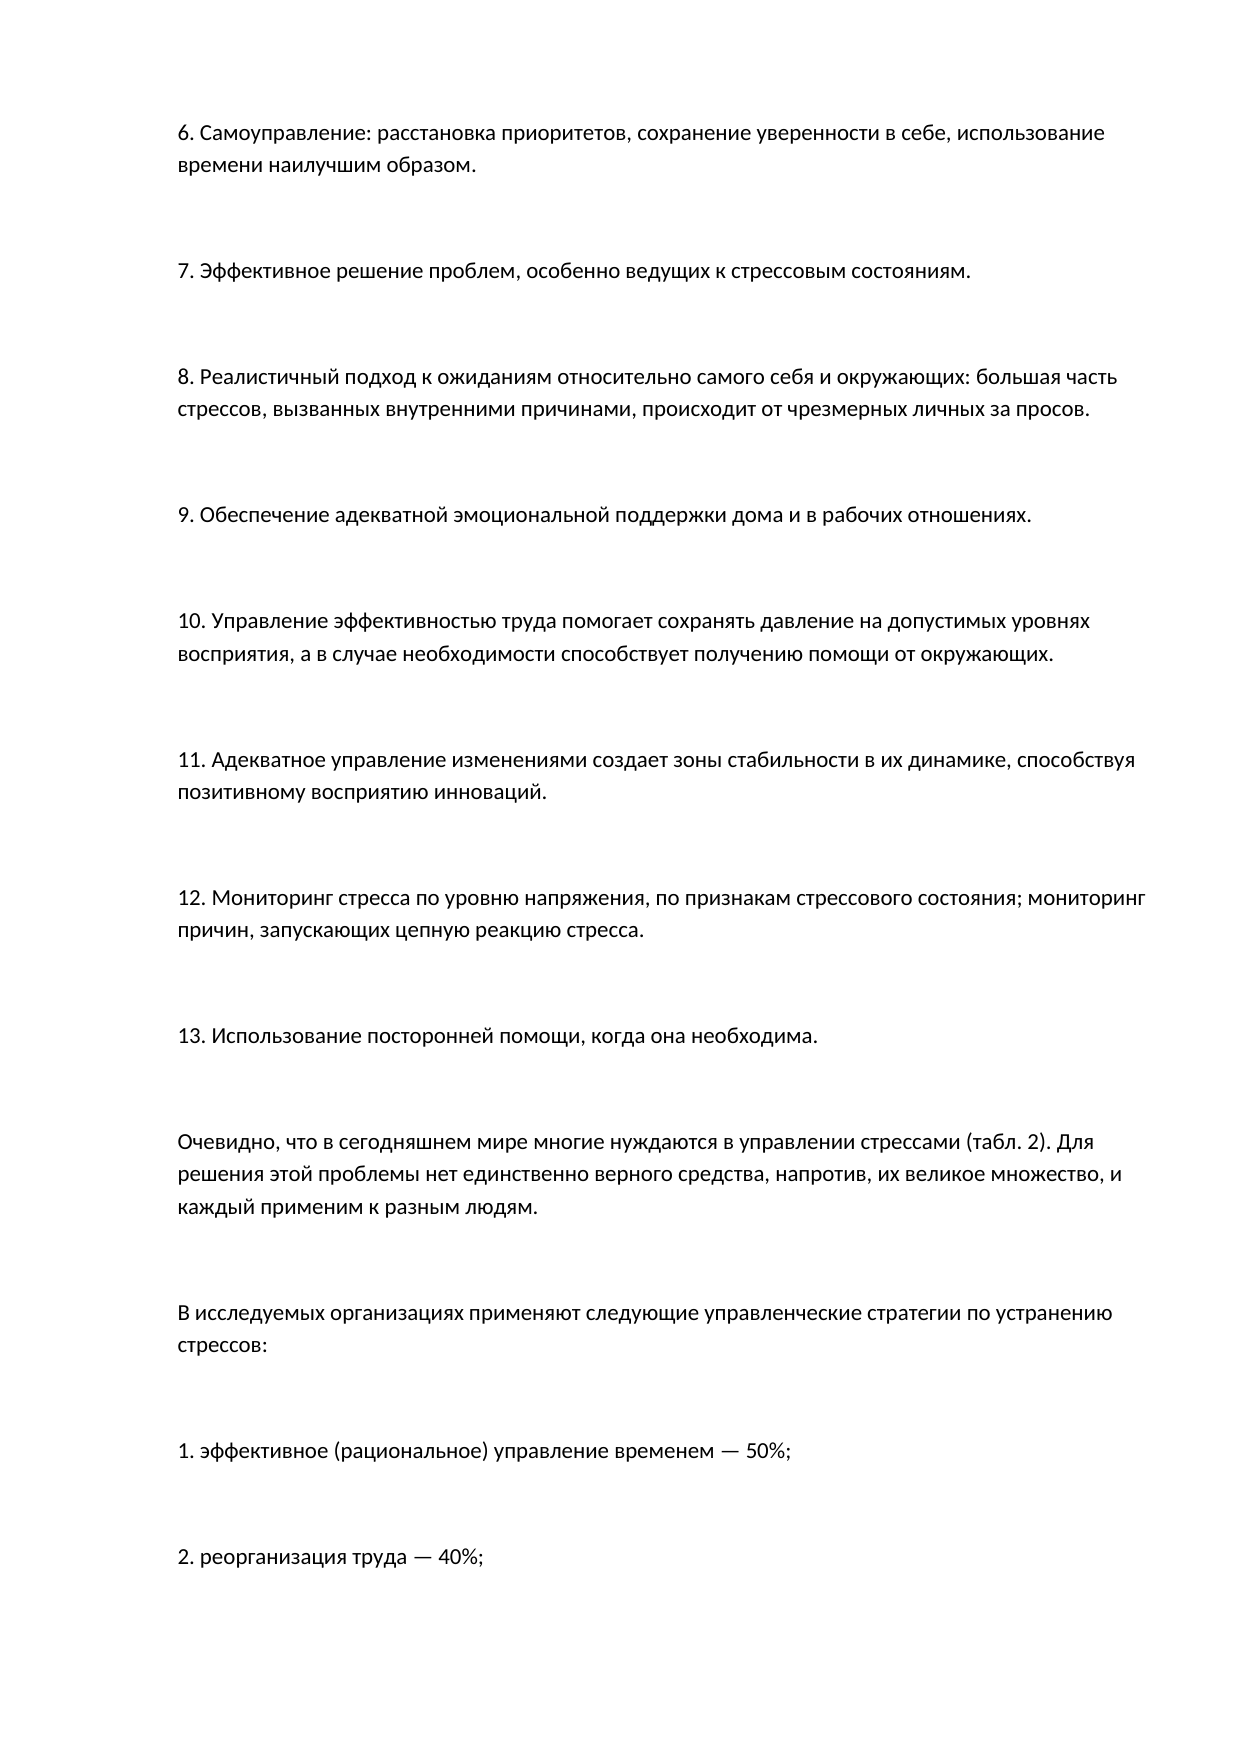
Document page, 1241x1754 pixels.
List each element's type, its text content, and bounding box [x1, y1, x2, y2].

text 8. Реалистичный подход к ожиданиям относительно самого себя и окружающих: большая часть стрессов, вызванных внутренними причинами, происходит от чрезмерных личных за просов. [177, 362, 1152, 423]
text 7. Эффективное решение проблем, особенно ведущих к стрессовым состояниям. [177, 256, 1152, 284]
text 11. Адекватное управление изменениями создает зоны стабильности в их динамике, способствуя позитивному восприятию инноваций. [177, 745, 1152, 805]
text 2. реорганизация труда — 40%; [177, 1542, 1152, 1570]
text Очевидно, что в сегодняшнем мире многие нуждаются в управлении стрессами (табл. 2). Для решения этой проблемы нет единственно верного средства, напротив, их великое множество, и каждый применим к разным людям. [177, 1127, 1152, 1220]
text 10. Управление эффективностью труда помогает сохранять давление на допустимых уровнях восприятия, а в случае необходимости способствует получению помощи от окружающих. [177, 607, 1152, 667]
text 12. Мониторинг стресса по уровню напряжения, по признакам стрессового состояния; мониторинг причин, запускающих цепную реакцию стресса. [177, 883, 1152, 943]
text 13. Использование посторонней помощи, когда она необходима. [177, 1021, 1152, 1049]
text 9. Обеспечение адекватной эмоциональной поддержки дома и в рабочих отношениях. [177, 501, 1152, 529]
text В исследуемых организациях применяют следующие управленческие стратегии по устранению стрессов: [177, 1298, 1152, 1358]
text 6. Самоуправление: расстановка приоритетов, сохранение уверенности в себе, использование времени наилучшим образом. [177, 118, 1152, 178]
text 1. эффективное (рациональное) управление временем — 50%; [177, 1436, 1152, 1464]
